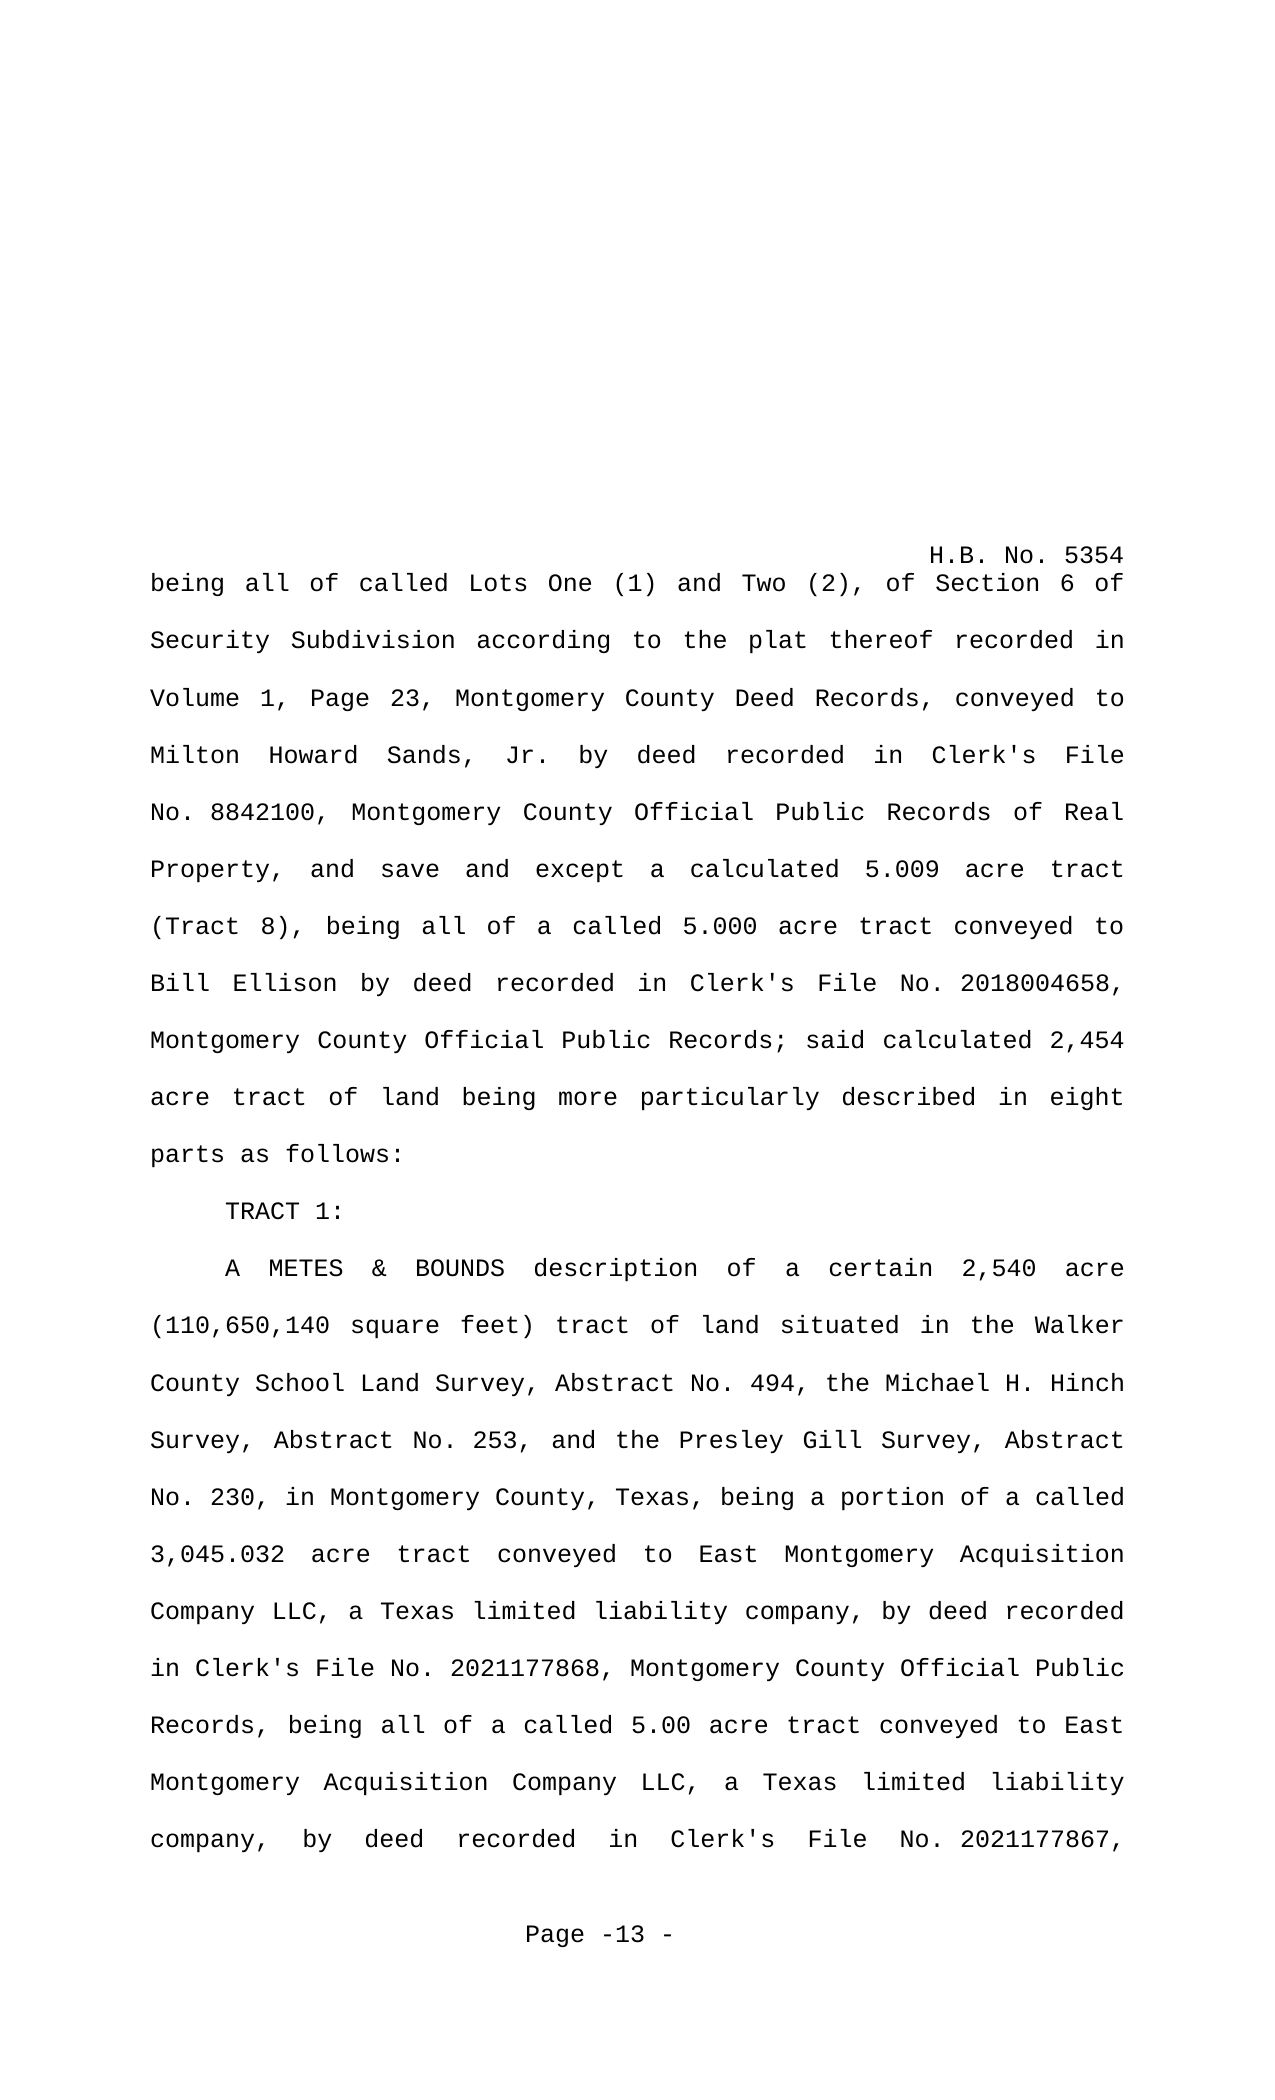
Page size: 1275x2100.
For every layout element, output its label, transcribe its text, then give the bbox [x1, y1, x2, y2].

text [150, 571, 1125, 1170]
text TRACT 1: [150, 1199, 1125, 1227]
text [150, 1256, 1125, 1855]
